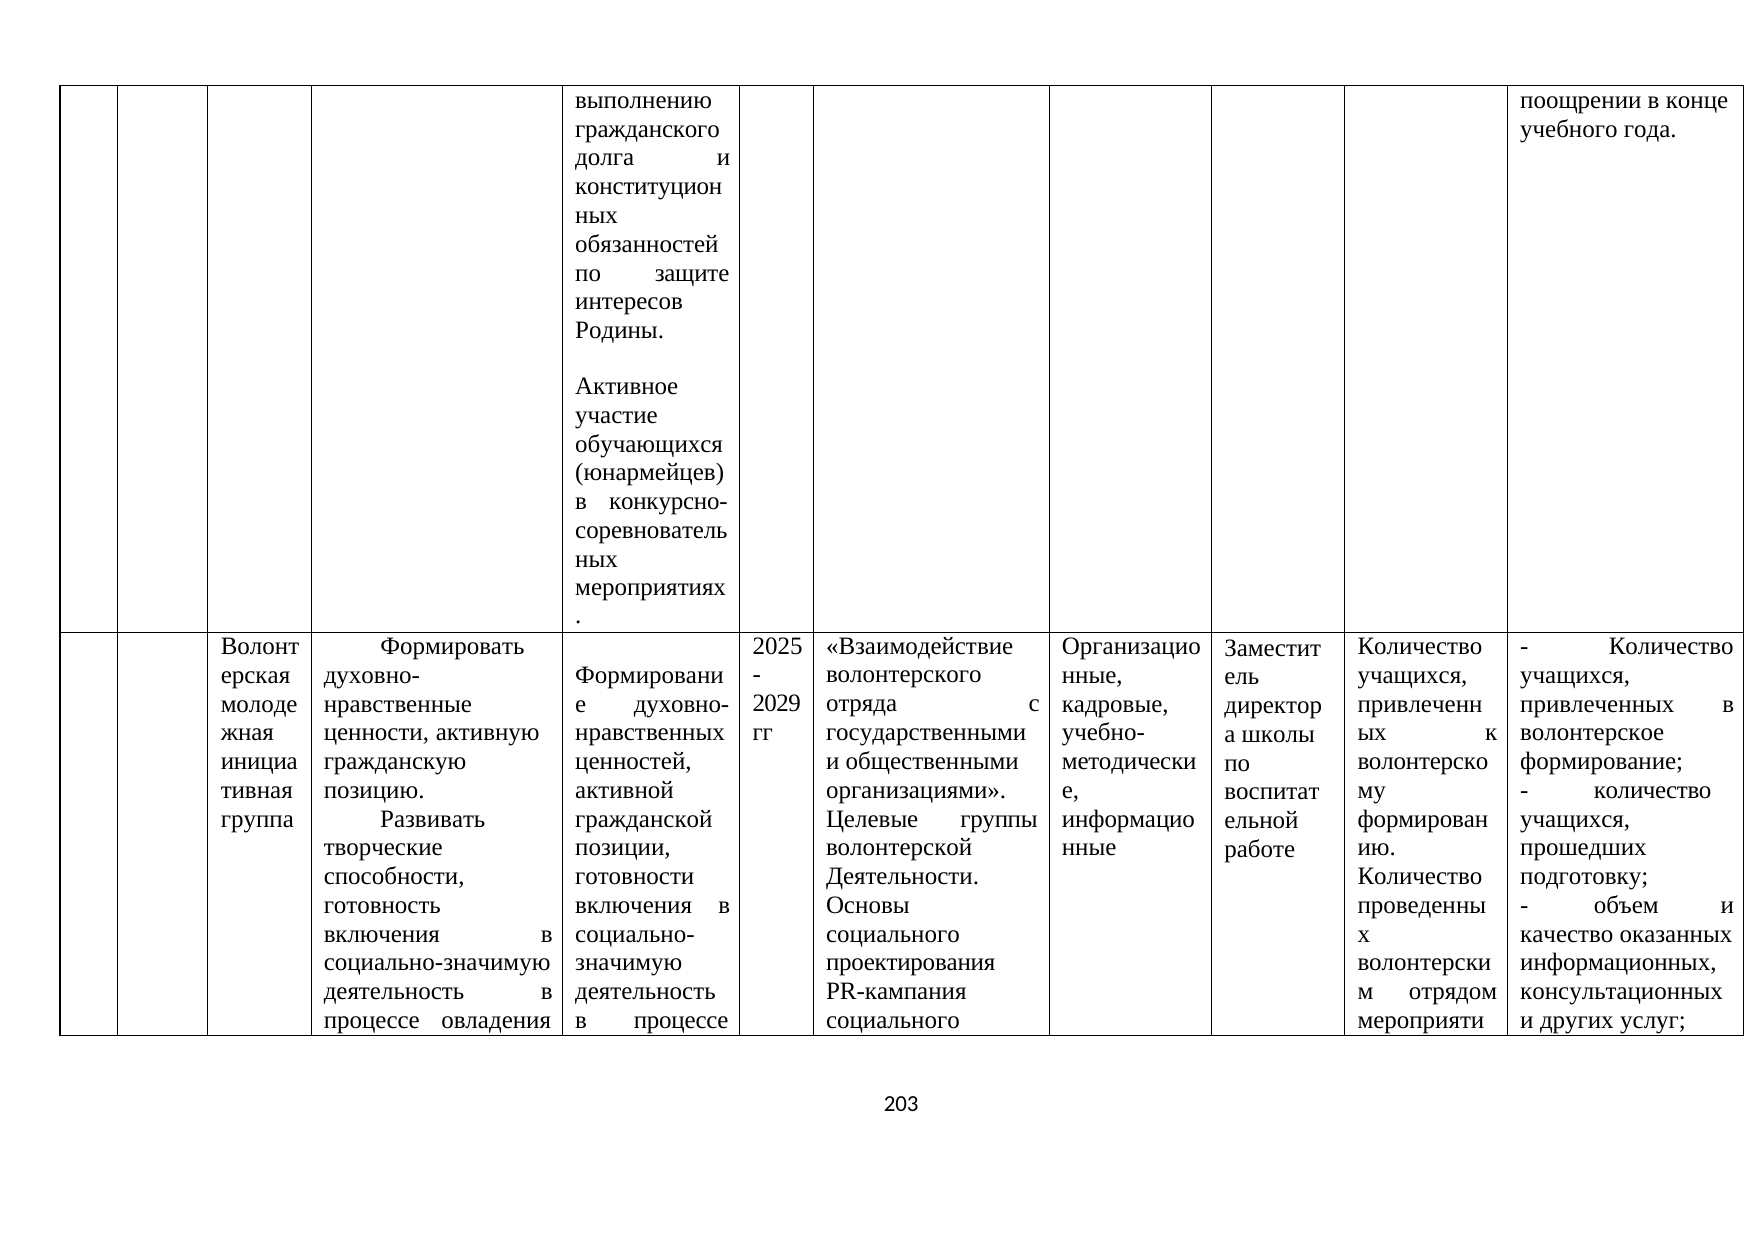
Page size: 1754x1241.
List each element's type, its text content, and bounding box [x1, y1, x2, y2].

table_cell [118, 633, 207, 1034]
table_header [740, 86, 813, 632]
table_cell Количество учащихся, привлеченн ых к волонтерско му формирован ию. Количество проведенны х волонтерски м отрядом мероприяти [1345, 633, 1507, 1034]
table_cell [61, 633, 117, 1034]
table_header поощрении в конце учебного года. [1508, 86, 1743, 632]
table_cell Волонт ерская молоде жная инициа тивная группа [208, 633, 311, 1034]
table_cell Количество учащихся, привлеченных в волонтерское формирование; количество учащихся, прошедших подготовку; объем и качество оказанных информационных, консультационных и других услуг; [1508, 633, 1743, 1034]
table_header [1050, 86, 1211, 632]
table_cell Заместитель директора школы по воспитательной работе [1212, 633, 1344, 1034]
table_cell Формировани е духовно- нравственных ценностей, активной гражданской позиции, готовности включения в социально- значимую деятельность в процессе [563, 633, 739, 1034]
table_header [208, 86, 311, 632]
table_header выполнению гражданского долга и конституцион ных обязанностей по защите интересов Родины. Активное участие обучающихся (юнармейцев) в конкурсно- соревнователь ных мероприятиях . [563, 86, 739, 632]
table_cell 2025 - 2029 гг [740, 633, 813, 1034]
table_header [118, 86, 207, 632]
table_header [1345, 86, 1507, 632]
table_header [814, 86, 1049, 632]
table_header [1212, 86, 1344, 632]
table_header [312, 86, 562, 632]
table_cell Организацио нные, кадровые, учебно- методически е, информацио нные [1050, 633, 1211, 1034]
table_cell «Взаимодействие волонтерского отряда с государственными и общественными организациями». Целевые группы волонтерской Деятельности. Основы социального проектирования РR-кампания социального [814, 633, 1049, 1034]
table_header [61, 86, 117, 632]
table_cell Формировать духовно- нравственные ценности, активную гражданскую позицию. Развивать творческие способности, готовность включения в социально-значимую деятельность в процессе овладения [312, 633, 562, 1034]
